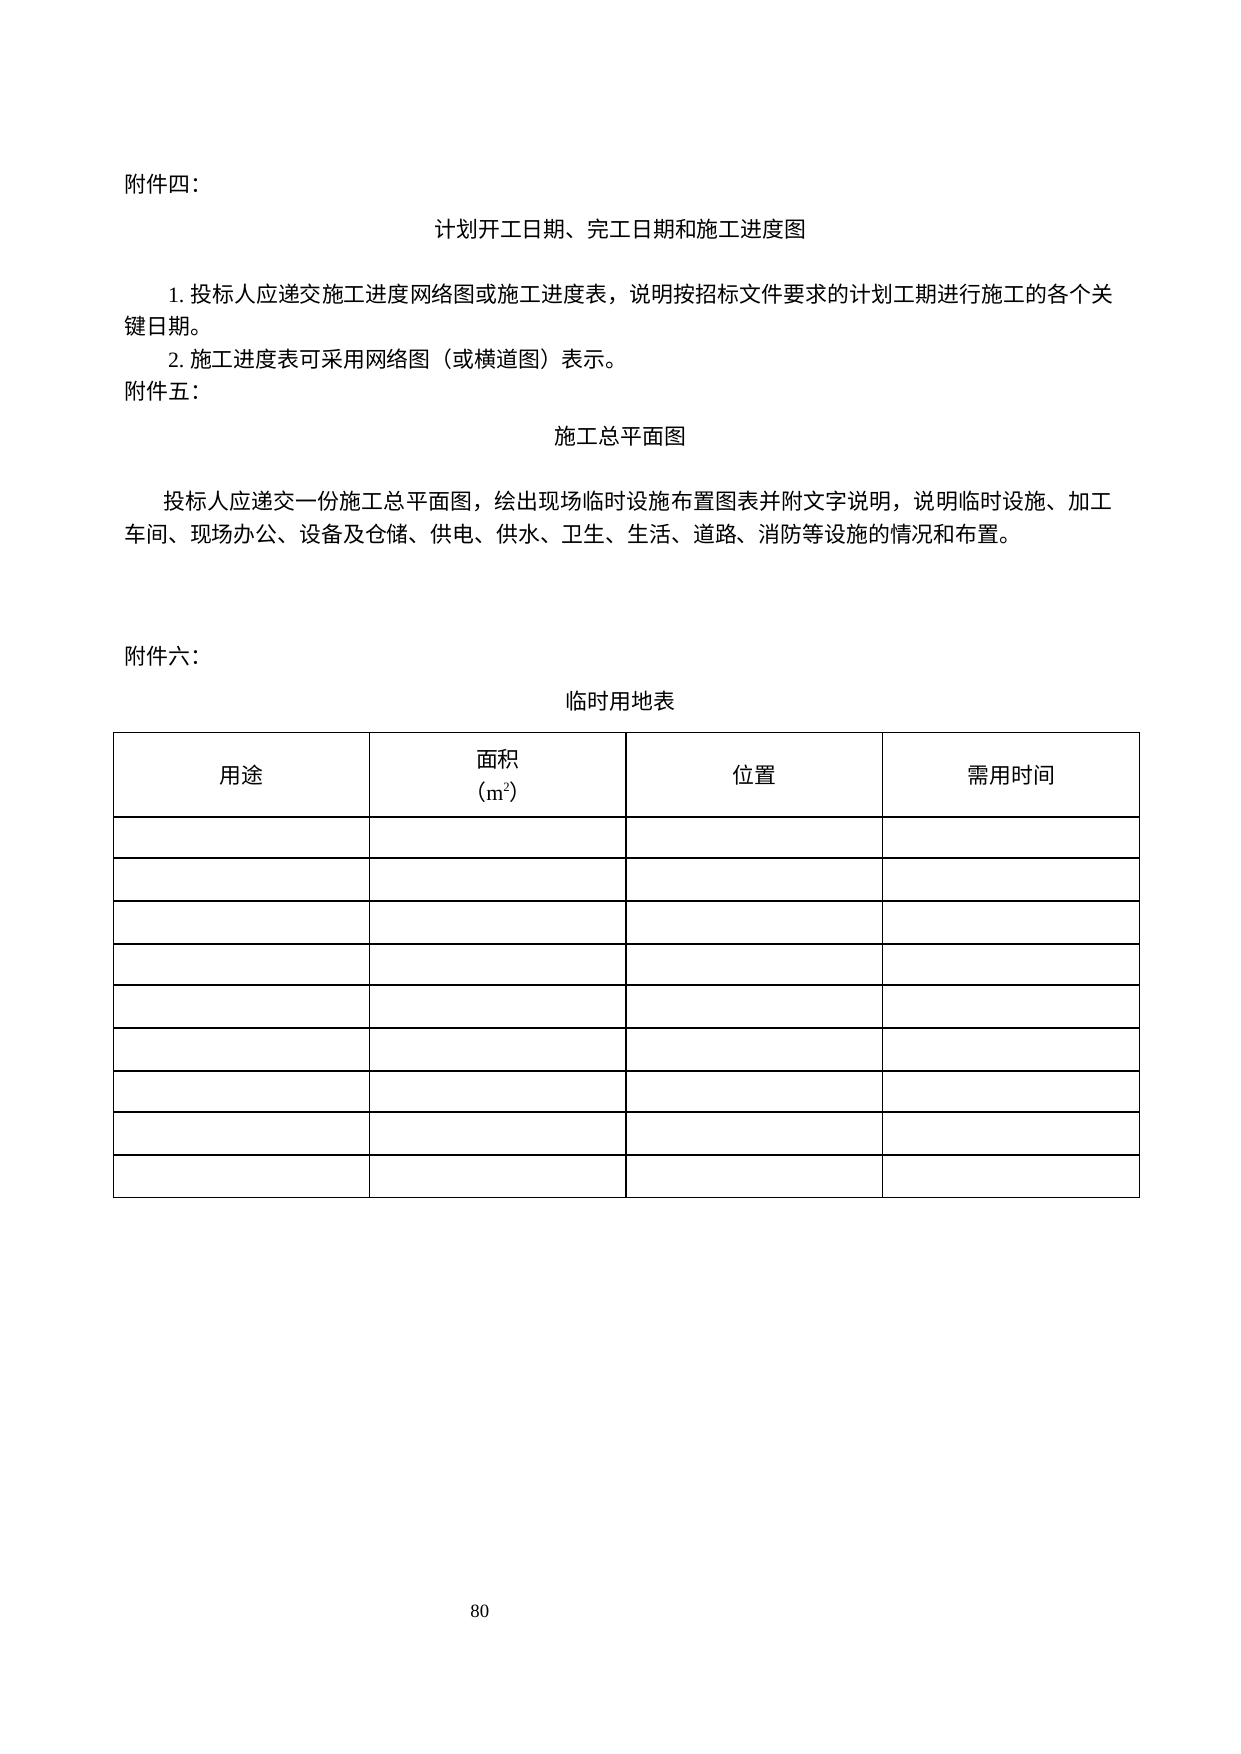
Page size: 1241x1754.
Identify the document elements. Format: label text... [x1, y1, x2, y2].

table_cell [883, 818, 1139, 857]
table_cell [370, 986, 625, 1027]
table_cell [883, 1156, 1139, 1197]
table_cell [114, 818, 369, 857]
table_cell [627, 945, 882, 984]
table_cell [627, 818, 882, 857]
table_cell [114, 1156, 369, 1197]
table_cell [370, 1072, 625, 1111]
text 施工总平面图 [124, 419, 1116, 451]
table_cell [370, 902, 625, 943]
table_cell [627, 902, 882, 943]
table_cell [114, 902, 369, 943]
table_cell [627, 986, 882, 1027]
table_cell [627, 1072, 882, 1111]
table_cell [883, 1072, 1139, 1111]
table_header 需用时间 [883, 733, 1139, 816]
table_cell [883, 859, 1139, 900]
table_cell [114, 859, 369, 900]
table_cell [114, 1029, 369, 1070]
table_cell [370, 945, 625, 984]
table_cell [114, 986, 369, 1027]
text 计划开工日期、完工日期和施工进度图 [124, 211, 1116, 244]
table_cell [627, 1113, 882, 1154]
table_cell [370, 1113, 625, 1154]
text 2. 施工进度表可采用网络图（或横道图）表示。 [124, 341, 1116, 374]
table_cell [883, 1113, 1139, 1154]
table_cell [370, 859, 625, 900]
table_header 位置 [627, 733, 882, 816]
text 附件四： [124, 166, 1116, 199]
table_cell [370, 818, 625, 857]
text 附件六： [124, 639, 1116, 671]
table_cell [627, 859, 882, 900]
table_cell [370, 1156, 625, 1197]
table_cell [114, 1113, 369, 1154]
table_cell [370, 1029, 625, 1070]
text 投标人应递交一份施工总平面图，绘出现场临时设施布置图表并附文字说明，说明临时设施、加工车间、现场办公、设备及仓储、供电、供水、卫生、生活、道路、消防等设施的情况和布置。 [124, 484, 1116, 549]
table_cell [627, 1029, 882, 1070]
text 1. 投标人应递交施工进度网络图或施工进度表，说明按招标文件要求的计划工期进行施工的各个关键日期。 [124, 276, 1116, 341]
table_cell [114, 1072, 369, 1111]
table_cell [883, 902, 1139, 943]
table_cell [883, 945, 1139, 984]
table_cell [627, 1156, 882, 1197]
table_cell [883, 1029, 1139, 1070]
table_cell [114, 945, 369, 984]
table_header 面积 （m2） [370, 733, 625, 816]
table_cell [883, 986, 1139, 1027]
table_header 用途 [114, 733, 369, 816]
text 附件五： [124, 374, 1116, 406]
text 临时用地表 [124, 684, 1116, 716]
